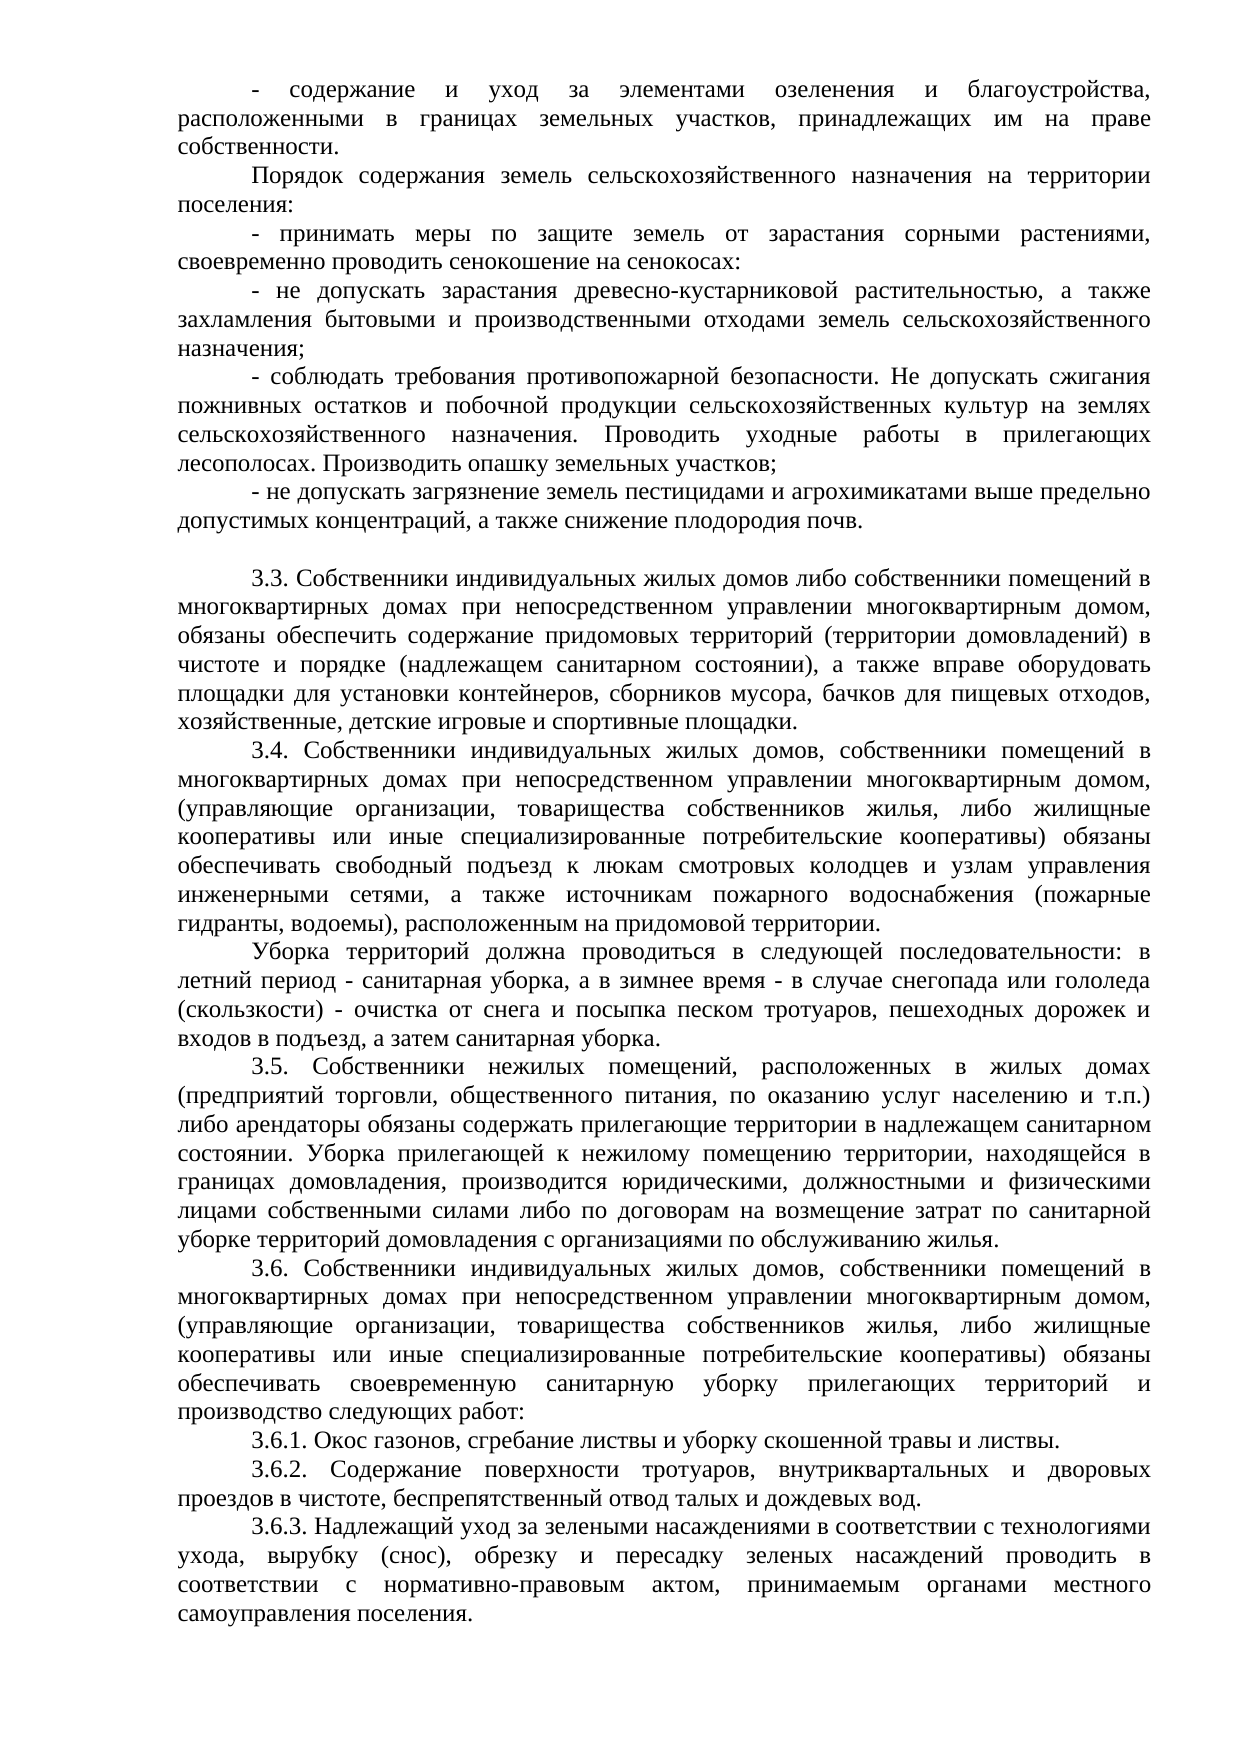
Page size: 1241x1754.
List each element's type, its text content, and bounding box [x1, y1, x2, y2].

text Уборка территорий должна проводиться в следующей последовательности: в летний период - санитарная уборка, а в зимнее время - в случае снегопада или гололеда (скользкости) - очистка от снега и посыпка песком тротуаров, пешеходных дорожек и входов в подъезд, а затем санитарная уборка. [177, 936, 1152, 1051]
text 3.6.1. Окос газонов, сгребание листвы и уборку скошенной травы и листвы. [177, 1425, 1152, 1454]
text - не допускать загрязнение земель пестицидами и агрохимикатами выше предельно допустимых концентраций, а также снижение плодородия почв. [177, 476, 1152, 534]
text 3.5. Собственники нежилых помещений, расположенных в жилых домах (предприятий торговли, общественного питания, по оказанию услуг населению и т.п.) либо арендаторы обязаны содержать прилегающие территории в надлежащем санитарном состоянии. Уборка прилегающей к нежилому помещению территории, находящейся в границах домовладения, производится юридическими, должностными и физическими лицами собственными силами либо по договорам на возмещение затрат по санитарной уборке территорий домовладения с организациями по обслуживанию жилья. [177, 1051, 1152, 1253]
text 3.6. Собственники индивидуальных жилых домов, собственники помещений в многоквартирных домах при непосредственном управлении многоквартирным домом, (управляющие организации, товарищества собственников жилья, либо жилищные кооперативы или иные специализированные потребительские кооперативы) обязаны обеспечивать своевременную санитарную уборку прилегающих территорий и производство следующих работ: [177, 1253, 1152, 1425]
text Порядок содержания земель сельскохозяйственного назначения на территории поселения: [177, 160, 1152, 218]
text 3.6.3. Надлежащий уход за зелеными насаждениями в соответствии с технологиями ухода, вырубку (снос), обрезку и пересадку зеленых насаждений проводить в соответствии с нормативно-правовым актом, принимаемым органами местного самоуправления поселения. [177, 1511, 1152, 1626]
text 3.4. Собственники индивидуальных жилых домов, собственники помещений в многоквартирных домах при непосредственном управлении многоквартирным домом, (управляющие организации, товарищества собственников жилья, либо жилищные кооперативы или иные специализированные потребительские кооперативы) обязаны обеспечивать свободный подъезд к люкам смотровых колодцев и узлам управления инженерными сетями, а также источникам пожарного водоснабжения (пожарные гидранты, водоемы), расположенным на придомовой территории. [177, 735, 1152, 936]
text 3.6.2. Содержание поверхности тротуаров, внутриквартальных и дворовых проездов в чистоте, беспрепятственный отвод талых и дождевых вод. [177, 1454, 1152, 1511]
text - соблюдать требования противопожарной безопасности. Не допускать сжигания пожнивных остатков и побочной продукции сельскохозяйственных культур на землях сельскохозяйственного назначения. Проводить уходные работы в прилегающих лесополосах. Производить опашку земельных участков; [177, 361, 1152, 476]
text - содержание и уход за элементами озеленения и благоустройства, расположенными в границах земельных участков, принадлежащих им на праве собственности. [177, 74, 1152, 160]
text - принимать меры по защите земель от зарастания сорными растениями, своевременно проводить сенокошение на сенокосах: [177, 218, 1152, 275]
text - не допускать зарастания древесно-кустарниковой растительностью, а также захламления бытовыми и производственными отходами земель сельскохозяйственного назначения; [177, 275, 1152, 361]
text 3.3. Собственники индивидуальных жилых домов либо собственники помещений в многоквартирных домах при непосредственном управлении многоквартирным домом, обязаны обеспечить содержание придомовых территорий (территории домовладений) в чистоте и порядке (надлежащем санитарном состоянии), а также вправе оборудовать площадки для установки контейнеров, сборников мусора, бачков для пищевых отходов, хозяйственные, детские игровые и спортивные площадки. [177, 563, 1152, 735]
